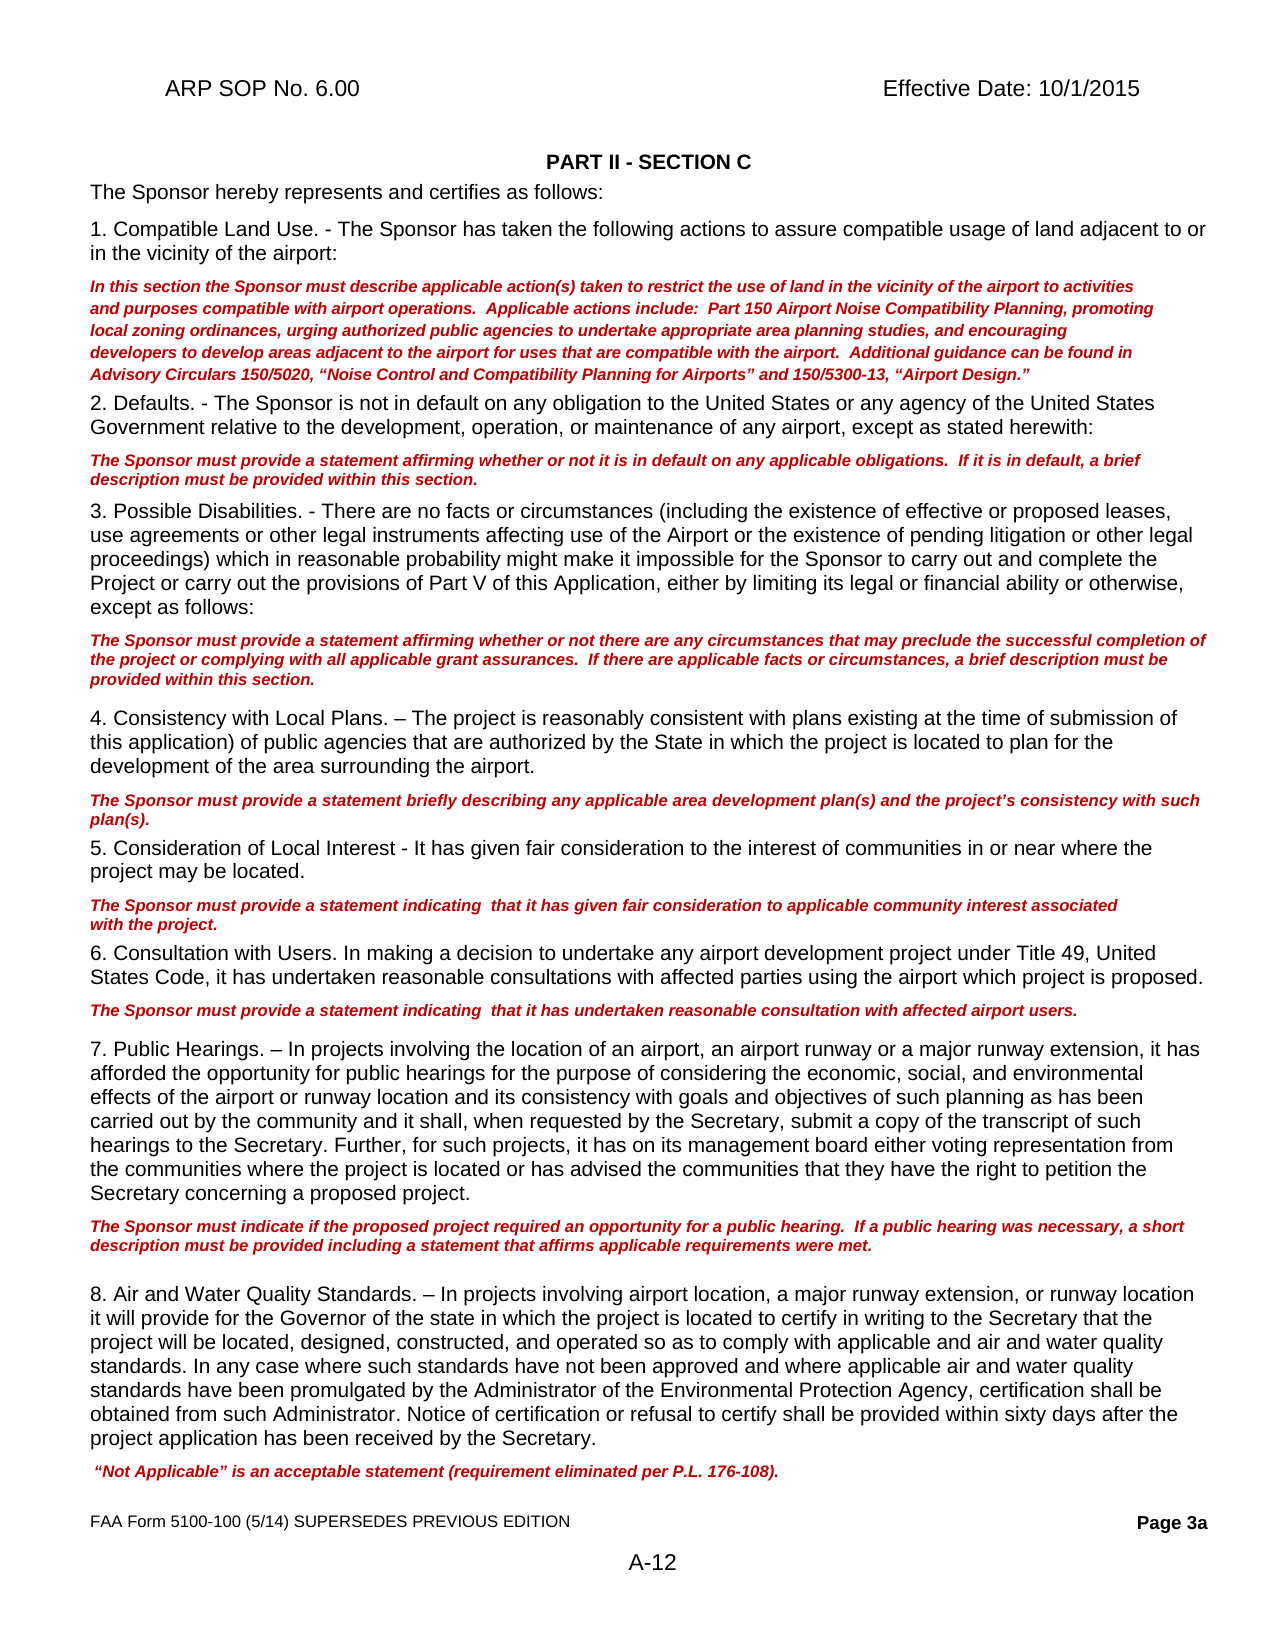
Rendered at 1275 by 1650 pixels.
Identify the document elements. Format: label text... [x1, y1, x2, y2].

table_cell The Sponsor must provide a statement affirming whether or not it is in default on any applicable obligations. If it is in default, a brief description must be provided within this section. [79, 445, 1219, 492]
table_header PART II - SECTION C [79, 150, 1219, 174]
table_cell FAA Form 5100-100 (5/14) SUPERSEDES PREVIOUS EDITION [79, 1487, 739, 1534]
table_cell 6. Consultation with Users. In making a decision to undertake any airport development project under Title 49, United States Code, it has undertaken reasonable consultations with affected parties using the airport which project is proposed. [79, 935, 1219, 995]
table_cell 7. Public Hearings. – In projects involving the location of an airport, an airport runway or a major runway extension, it has afforded the opportunity for public hearings for the purpose of considering the economic, social, and environmental effects of the airport or runway location and its consistency with goals and objectives of such planning as has been carried out by the community and it shall, when requested by the Secretary, submit a copy of the transcript of such hearings to the Secretary. Further, for such projects, it has on its management board either voting representation from the communities where the project is located or has advised the communities that they have the right to petition the Secretary concerning a proposed project. The Sponsor must indicate if the proposed project required an opportunity for a public hearing. If a public hearing was necessary, a short description must be provided including a statement that affirms applicable requirements were met. [79, 1031, 1219, 1275]
table_cell In this section the Sponsor must describe applicable action(s) taken to restrict the use of land in the vicinity of the airport to activities and purposes compatible with airport operations. Applicable actions include: Part 150 Airport Noise Compatibility Planning, promoting local zoning ordinances, urging authorized public agencies to undertake appropriate area planning studies, and encouraging developers to develop areas adjacent to the airport for uses that are compatible with the airport. Additional guidance can be found in Advisory Circulars 150/5020, “Noise Control and Compatibility Planning for Airports” and 150/5300-13, “Airport Design.” [79, 271, 1219, 384]
table_cell 5. Consideration of Local Interest - It has given fair consideration to the interest of communities in or near where the project may be located. [79, 829, 1219, 889]
table_cell 4. Consistency with Local Plans. – The project is reasonably consistent with plans existing at the time of submission of this application) of public agencies that are authorized by the State in which the project is located to plan for the development of the area surrounding the airport. [79, 700, 1219, 784]
table_cell 1. Compatible Land Use. - The Sponsor has taken the following actions to assure compatible usage of land adjacent to or in the vicinity of the airport: [79, 210, 1219, 271]
table_cell The Sponsor hereby represents and certifies as follows: [79, 174, 1219, 210]
table_cell The Sponsor must provide a statement indicating that it has given fair consideration to applicable community interest associated with the project. [79, 890, 1219, 934]
table_cell The Sponsor must provide a statement affirming whether or not there are any circumstances that may preclude the successful completion of the project or complying with all applicable grant assurances. If there are applicable facts or circumstances, a brief description must be provided within this section. [79, 625, 1219, 700]
table_cell The Sponsor must provide a statement indicating that it has undertaken reasonable consultation with affected airport users. [79, 995, 1219, 1031]
table_cell 3. Possible Disabilities. - There are no facts or circumstances (including the existence of effective or proposed leases, use agreements or other legal instruments affecting use of the Airport or the existence of pending litigation or other legal proceedings) which in reasonable probability might make it impossible for the Sponsor to carry out and complete the Project or carry out the provisions of Part V of this Application, either by limiting its legal or financial ability or otherwise, except as follows: [79, 493, 1219, 625]
table_cell 2. Defaults. - The Sponsor is not in default on any obligation to the United States or any agency of the United States Government relative to the development, operation, or maintenance of any airport, except as stated herewith: [79, 384, 1219, 445]
table_cell Page 3a [739, 1487, 1219, 1534]
table_cell The Sponsor must provide a statement briefly describing any applicable area development plan(s) and the project’s consistency with such plan(s). [79, 784, 1219, 829]
table_cell 8. Air and Water Quality Standards. – In projects involving airport location, a major runway extension, or runway location it will provide for the Governor of the state in which the project is located to certify in writing to the Secretary that the project will be located, designed, constructed, and operated so as to comply with applicable and air and water quality standards. In any case where such standards have not been approved and where applicable air and water quality standards have been promulgated by the Administrator of the Environmental Protection Agency, certification shall be obtained from such Administrator. Notice of certification or refusal to certify shall be provided within sixty days after the project application has been received by the Secretary. “Not Applicable” is an acceptable statement (requirement eliminated per P.L. 176-108). [79, 1275, 1219, 1487]
